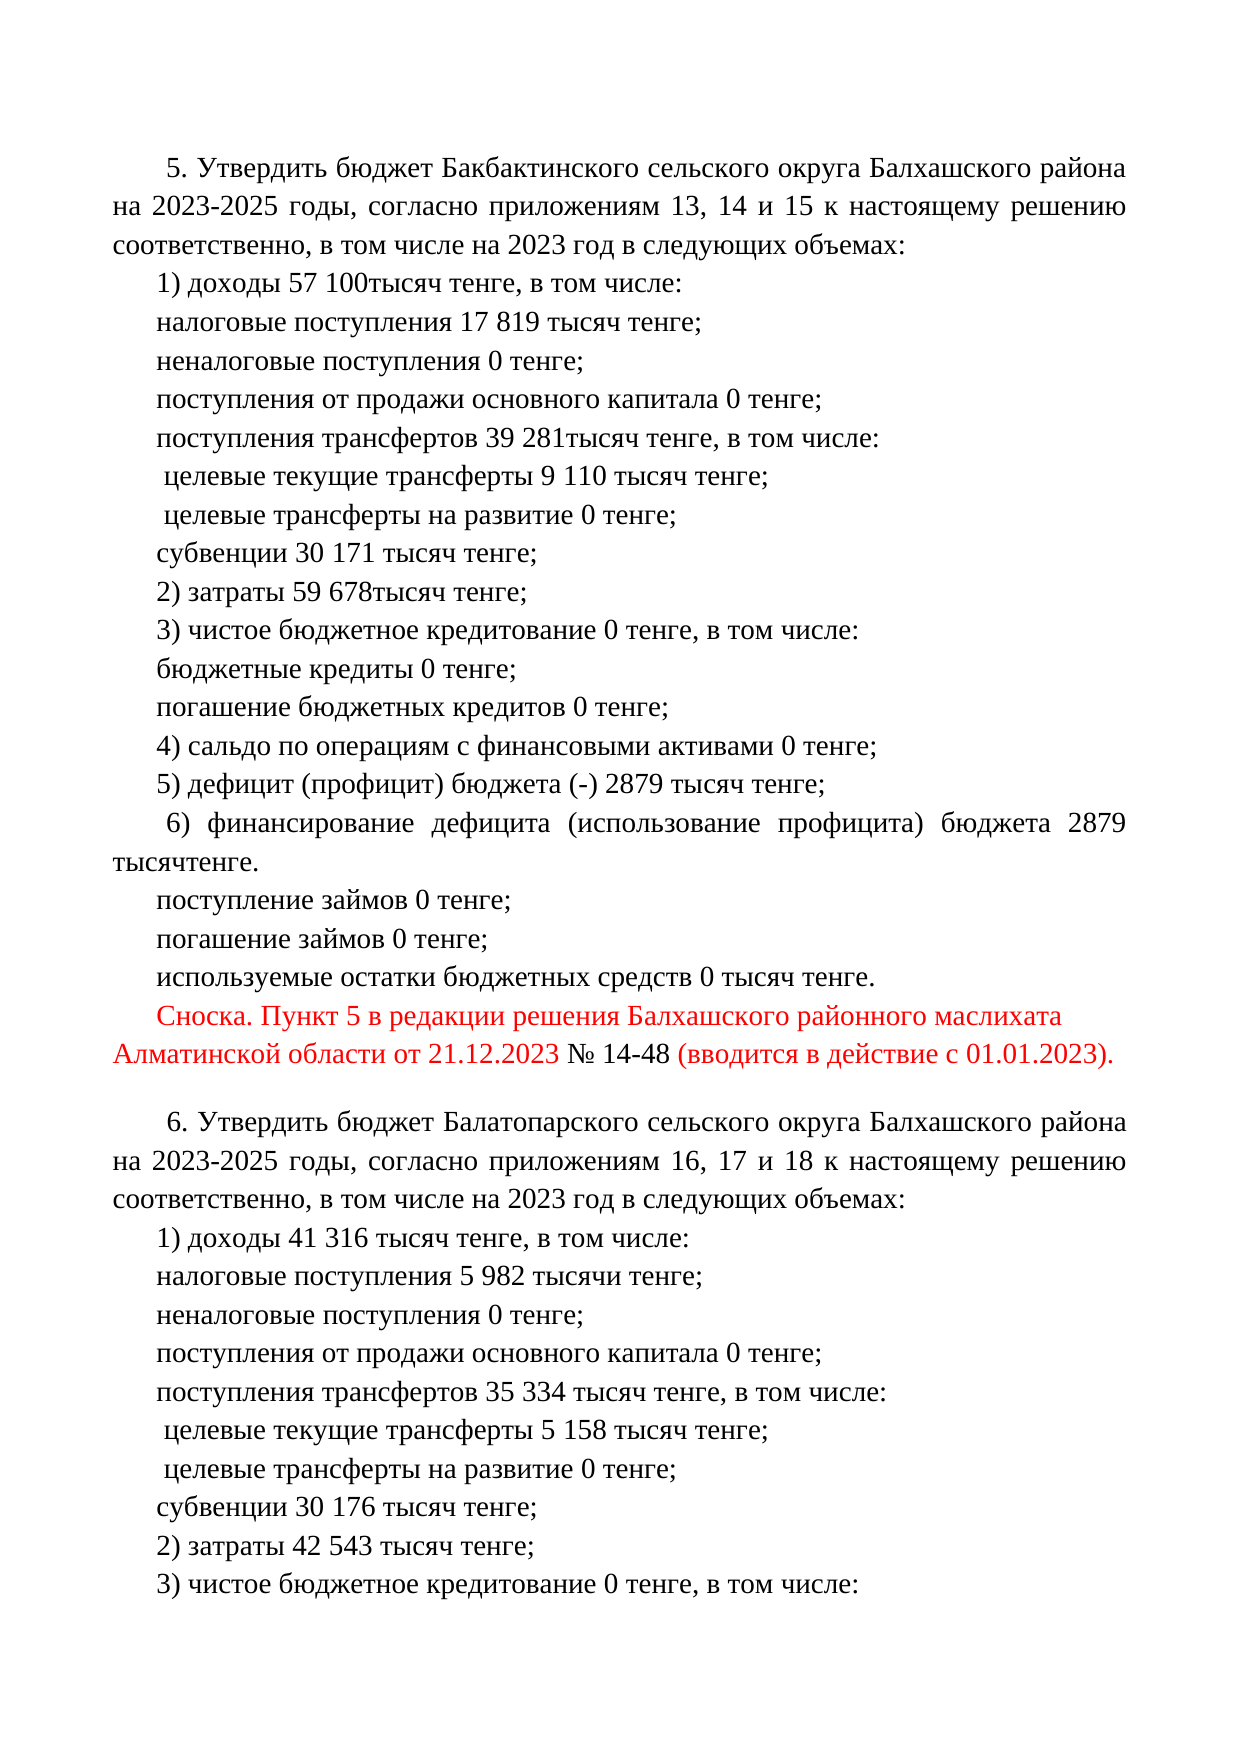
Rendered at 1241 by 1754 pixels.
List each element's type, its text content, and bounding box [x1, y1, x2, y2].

text целевые текущие трансферты 9 110 тысяч тенге; [112, 458, 1128, 492]
text используемые остатки бюджетных средств 0 тысяч тенге. [112, 959, 1128, 993]
text бюджетные кредиты 0 тенге; [112, 651, 1128, 684]
text поступления трансфертов 39 281тысяч тенге, в том числе: [112, 420, 1128, 453]
text поступления от продажи основного капитала 0 тенге; [112, 381, 1128, 415]
text 3) чистое бюджетное кредитование 0 тенге, в том числе: [112, 1567, 1128, 1600]
text 1) доходы 41 316 тысяч тенге, в том числе: [112, 1220, 1128, 1253]
text целевые трансферты на развитие 0 тенге; [112, 1451, 1128, 1484]
text субвенции 30 176 тысяч тенге; [112, 1489, 1128, 1523]
text 4) сальдо по операциям с финансовыми активами 0 тенге; [112, 728, 1128, 762]
text неналоговые поступления 0 тенге; [112, 343, 1128, 376]
text 6. Утвердить бюджет Балатопарского сельского округа Балхашского района на 2023-2025 годы, согласно приложениям 16, 17 и 18 к настоящему решению соответственно, в том числе на 2023 год в следующих объемах: [112, 1104, 1128, 1215]
text 3) чистое бюджетное кредитование 0 тенге, в том числе: [112, 612, 1128, 646]
text 1) доходы 57 100тысяч тенге, в том числе: [112, 266, 1128, 299]
text поступление займов 0 тенге; [112, 882, 1128, 916]
text 2) затраты 59 678тысяч тенге; [112, 574, 1128, 607]
text 5. Утвердить бюджет Бакбактинского сельского округа Балхашского района на 2023-2025 годы, согласно приложениям 13, 14 и 15 к настоящему решению соответственно, в том числе на 2023 год в следующих объемах: [112, 150, 1128, 261]
text неналоговые поступления 0 тенге; [112, 1297, 1128, 1330]
text 6) финансирование дефицита (использование профицита) бюджета 2879 тысячтенге. [112, 805, 1128, 877]
text целевые трансферты на развитие 0 тенге; [112, 497, 1128, 530]
text налоговые поступления 17 819 тысяч тенге; [112, 304, 1128, 338]
text поступления от продажи основного капитала 0 тенге; [112, 1335, 1128, 1369]
text поступления трансфертов 35 334 тысяч тенге, в том числе: [112, 1374, 1128, 1407]
text погашение займов 0 тенге; [112, 921, 1128, 954]
text налоговые поступления 5 982 тысячи тенге; [112, 1258, 1128, 1292]
text субвенции 30 171 тысяч тенге; [112, 535, 1128, 569]
text 5) дефицит (профицит) бюджета (-) 2879 тысяч тенге; [112, 767, 1128, 800]
text целевые текущие трансферты 5 158 тысяч тенге; [112, 1412, 1128, 1446]
text погашение бюджетных кредитов 0 тенге; [112, 689, 1128, 723]
text 2) затраты 42 543 тысяч тенге; [112, 1528, 1128, 1562]
text Сноска. Пункт 5 в редакции решения Балхашского районного маслихата Алматинской области от 21.12.2023 № 14-48 (вводится в действие с 01.01.2023). [112, 998, 1128, 1100]
